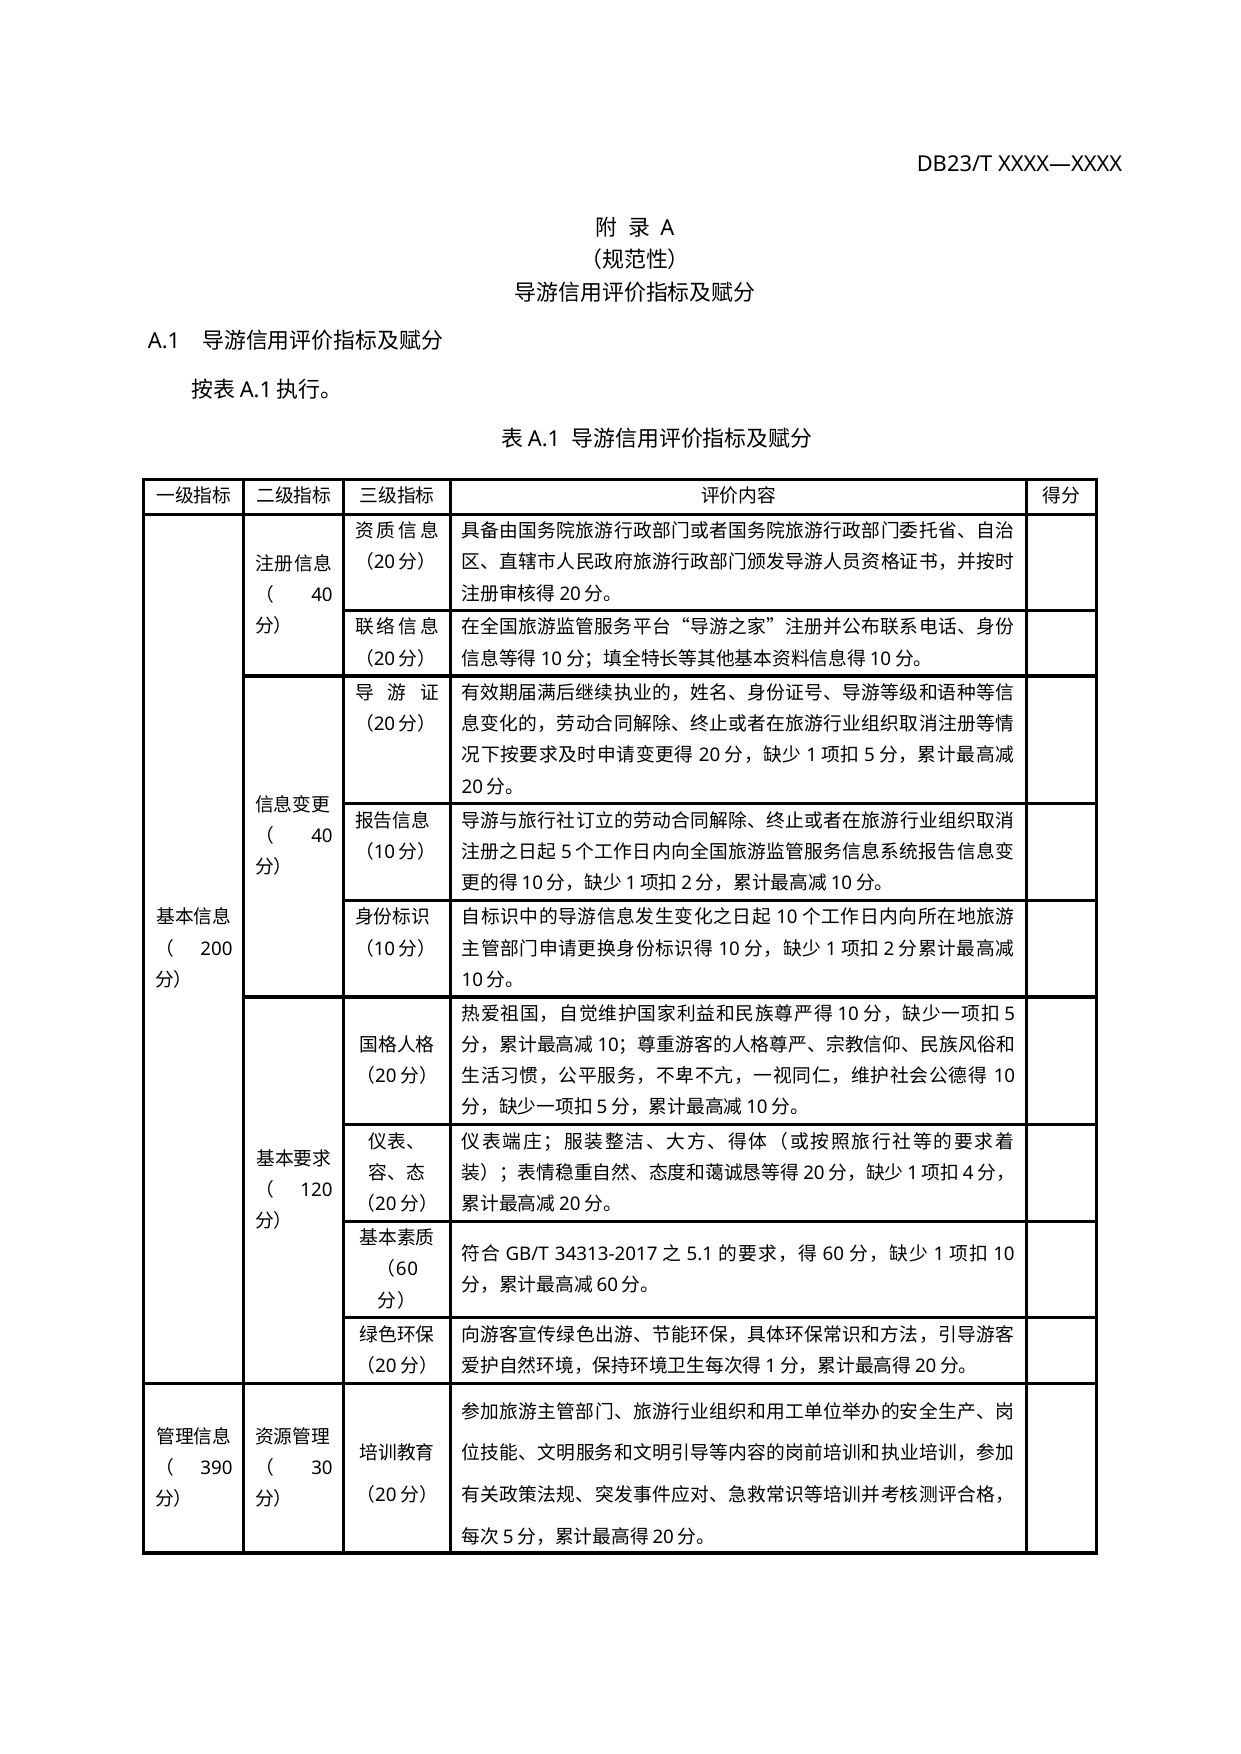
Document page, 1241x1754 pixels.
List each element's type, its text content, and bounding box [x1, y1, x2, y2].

table_header 一级指标 [145, 481, 242, 512]
list 表A.1 导游信用评价指标及赋分 [191, 421, 1122, 452]
text 按表A.1执行。 [148, 372, 1122, 404]
table_cell 有效期届满后继续执业的，姓名、身份证号、导游等级和语种等信息变化的，劳动合同解除、终止或者在旅游行业组织取消注册等情况下按要求及时申请变更得20分，缺少1项扣5分，累计最高减20分。 [452, 678, 1025, 802]
table_cell 符合GB/T 34313-2017之5.1的要求，得60分，缺少1项扣10分，累计最高减60分。 [452, 1223, 1025, 1316]
table_cell [1028, 999, 1095, 1123]
table_cell 绿色环保 （20分） [345, 1319, 449, 1382]
table_cell 管理信息 （390分） [145, 1385, 242, 1551]
table_cell [1028, 516, 1095, 609]
table_header 三级指标 [345, 481, 449, 512]
text （规范性） 导游信用评价指标及赋分 [148, 209, 1122, 307]
table_header 得分 [1028, 481, 1095, 512]
table_cell 培训教育（20分） [345, 1385, 449, 1551]
table_cell 导游与旅行社订立的劳动合同解除、终止或者在旅游行业组织取消注册之日起5个工作日内向全国旅游监管服务信息系统报告信息变更的得10分，缺少1项扣2分，累计最高减10分。 [452, 805, 1025, 899]
table_cell 热爱祖国，自觉维护国家利益和民族尊严得10分，缺少一项扣5分，累计最高减10；尊重游客的人格尊严、宗教信仰、民族风俗和生活习惯，公平服务，不卑不亢，一视同仁，维护社会公德得10分，缺少一项扣5分，累计最高减10分。 [452, 999, 1025, 1123]
table_cell 基本素质 （60分） [345, 1223, 449, 1316]
table_cell 联络信息（20分） [345, 612, 449, 674]
table_cell 身份标识 （10分） [345, 902, 449, 995]
table_header 二级指标 [245, 481, 342, 512]
table_cell 自标识中的导游信息发生变化之日起10个工作日内向所在地旅游主管部门申请更换身份标识得10分，缺少1项扣2分累计最高减10分。 [452, 902, 1025, 995]
table_cell 参加旅游主管部门、旅游行业组织和用工单位举办的安全生产、岗位技能、文明服务和文明引导等内容的岗前培训和执业培训，参加有关政策法规、突发事件应对、急救常识等培训并考核测评合格，每次5分，累计最高得20分。 [452, 1385, 1025, 1551]
table_header 评价内容 [452, 481, 1025, 512]
table_cell [1028, 805, 1095, 899]
table_cell 报告信息 （10分） [345, 805, 449, 899]
table_cell 导游证（20分） [345, 678, 449, 802]
table_cell 具备由国务院旅游行政部门或者国务院旅游行政部门委托省、自治区、直辖市人民政府旅游行政部门颁发导游人员资格证书，并按时注册审核得 20分。 [452, 516, 1025, 609]
table_cell 基本信息 （200分） [145, 516, 242, 1382]
table_cell 国格人格 （20分） [345, 999, 449, 1123]
table_cell 注册信息（40分） [245, 516, 342, 674]
table_cell [1028, 678, 1095, 802]
table_cell 资源管理 （30分） [245, 1385, 342, 1551]
table_cell 在全国旅游监管服务平台“导游之家”注册并公布联系电话、身份信息等得 10分；填全特长等其他基本资料信息得10分。 [452, 612, 1025, 674]
table_cell 仪表端庄；服装整洁、大方、得体（或按照旅行社等的要求着装）；表情稳重自然、态度和蔼诚恳等得20分，缺少1项扣4分，累计最高减20分。 [452, 1126, 1025, 1220]
table_cell [1028, 1126, 1095, 1220]
table_cell 仪表、容、态（20分） [345, 1126, 449, 1220]
table_cell [1028, 612, 1095, 674]
text 导游信用评价指标及赋分 [148, 323, 1122, 356]
table_cell 基本要求 （120分） [245, 999, 342, 1382]
table_cell [1028, 1385, 1095, 1551]
table_cell 向游客宣传绿色出游、节能环保，具体环保常识和方法，引导游客爱护自然环境，保持环境卫生每次得1分，累计最高得20分。 [452, 1319, 1025, 1382]
table_cell [1028, 1223, 1095, 1316]
table_cell 资质信息（20分） [345, 516, 449, 609]
table_cell [1028, 902, 1095, 995]
table_cell 信息变更 （40分） [245, 678, 342, 995]
table_cell [1028, 1319, 1095, 1382]
